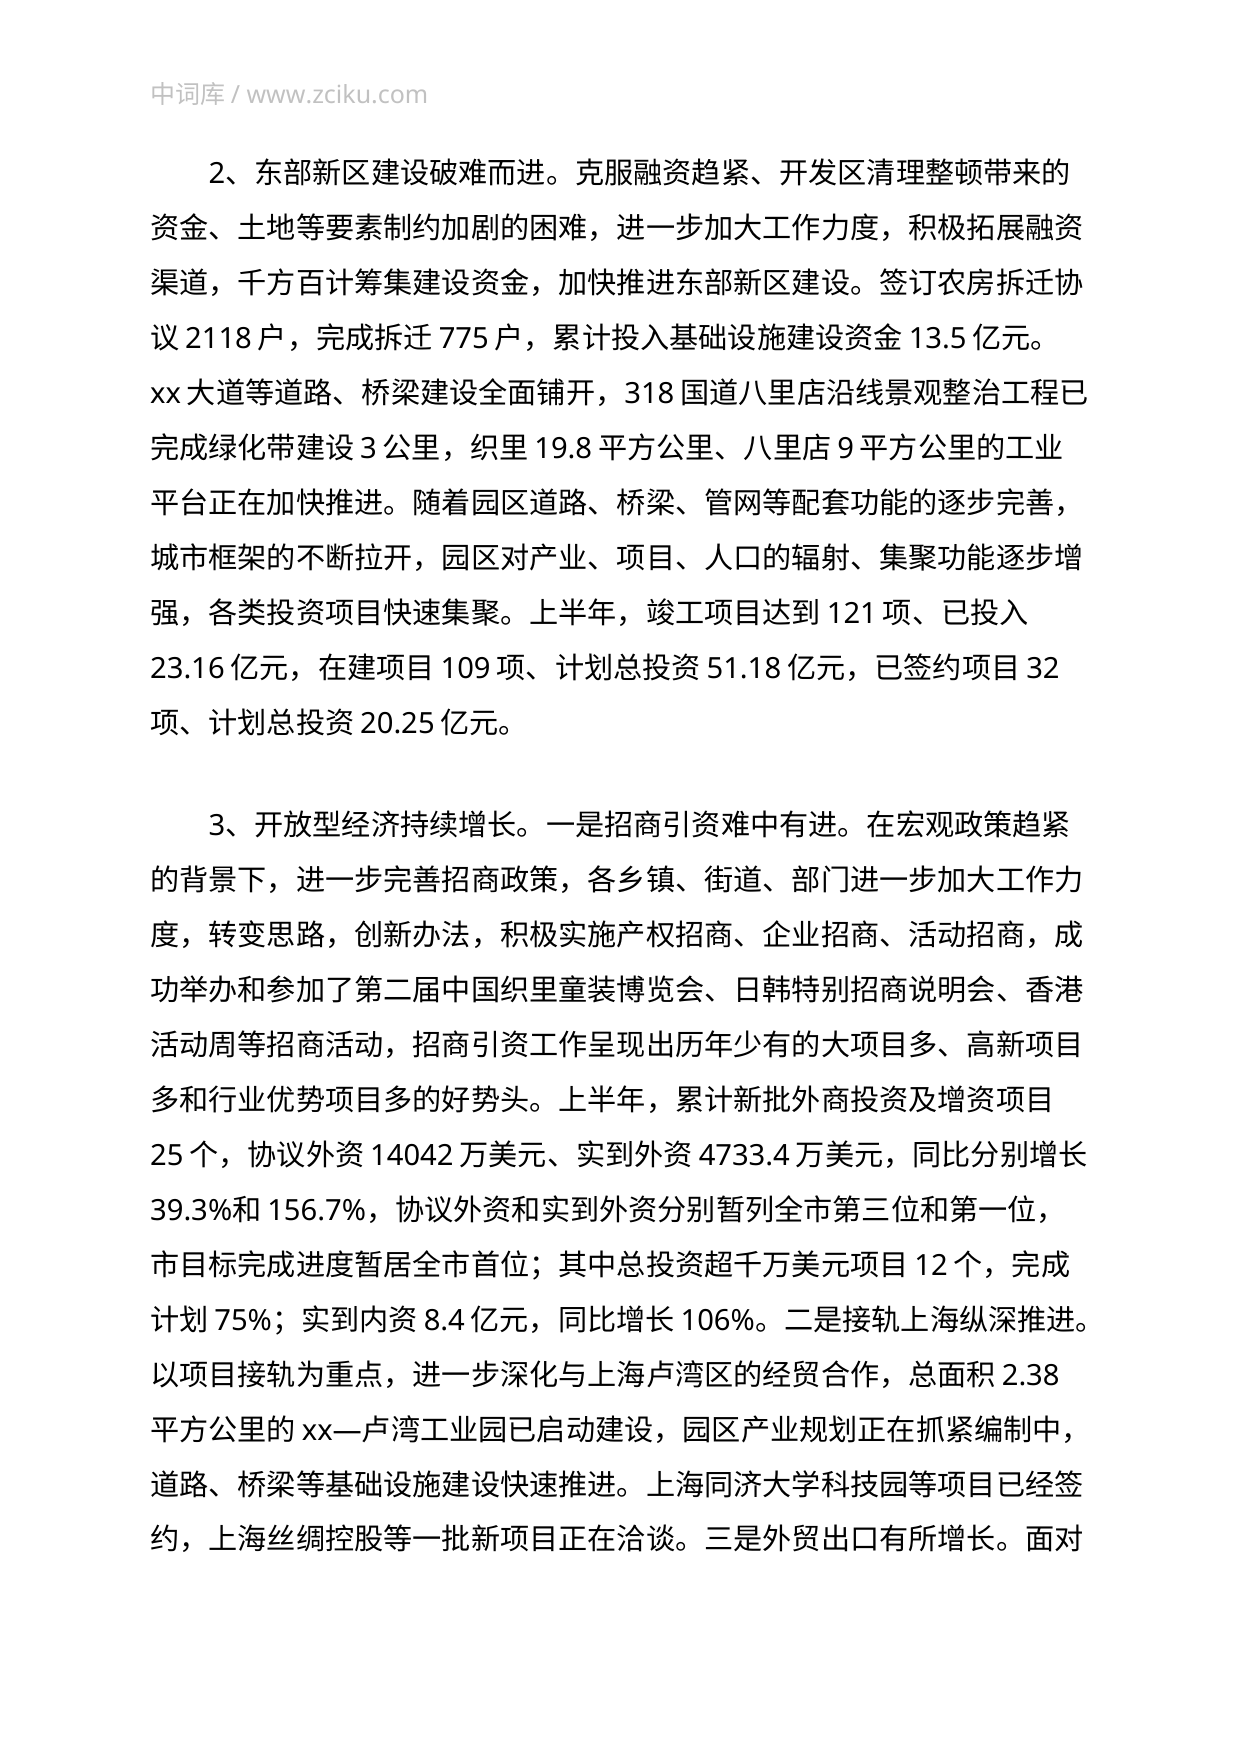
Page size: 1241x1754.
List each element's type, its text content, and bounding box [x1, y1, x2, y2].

text 2、东部新区建设破难而进。克服融资趋紧、开发区清理整顿带来的资金、土地等要素制约加剧的困难，进一步加大工作力度，积极拓展融资渠道，千方百计筹集建设资金，加快推进东部新区建设。签订农房拆迁协议2118户，完成拆迁775户，累计投入基础设施建设资金13.5亿元。xx大道等道路、桥梁建设全面铺开，318国道八里店沿线景观整治工程已完成绿化带建设3公里，织里19.8平方公里、八里店9平方公里的工业平台正在加快推进。随着园区道路、桥梁、管网等配套功能的逐步完善，城市框架的不断拉开，园区对产业、项目、人口的辐射、集聚功能逐步增强，各类投资项目快速集聚。上半年，竣工项目达到121项、已投入23.16亿元，在建项目109项、计划总投资51.18亿元，已签约项目32项、计划总投资20.25亿元。 [150, 150, 1090, 742]
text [150, 802, 1090, 1558]
